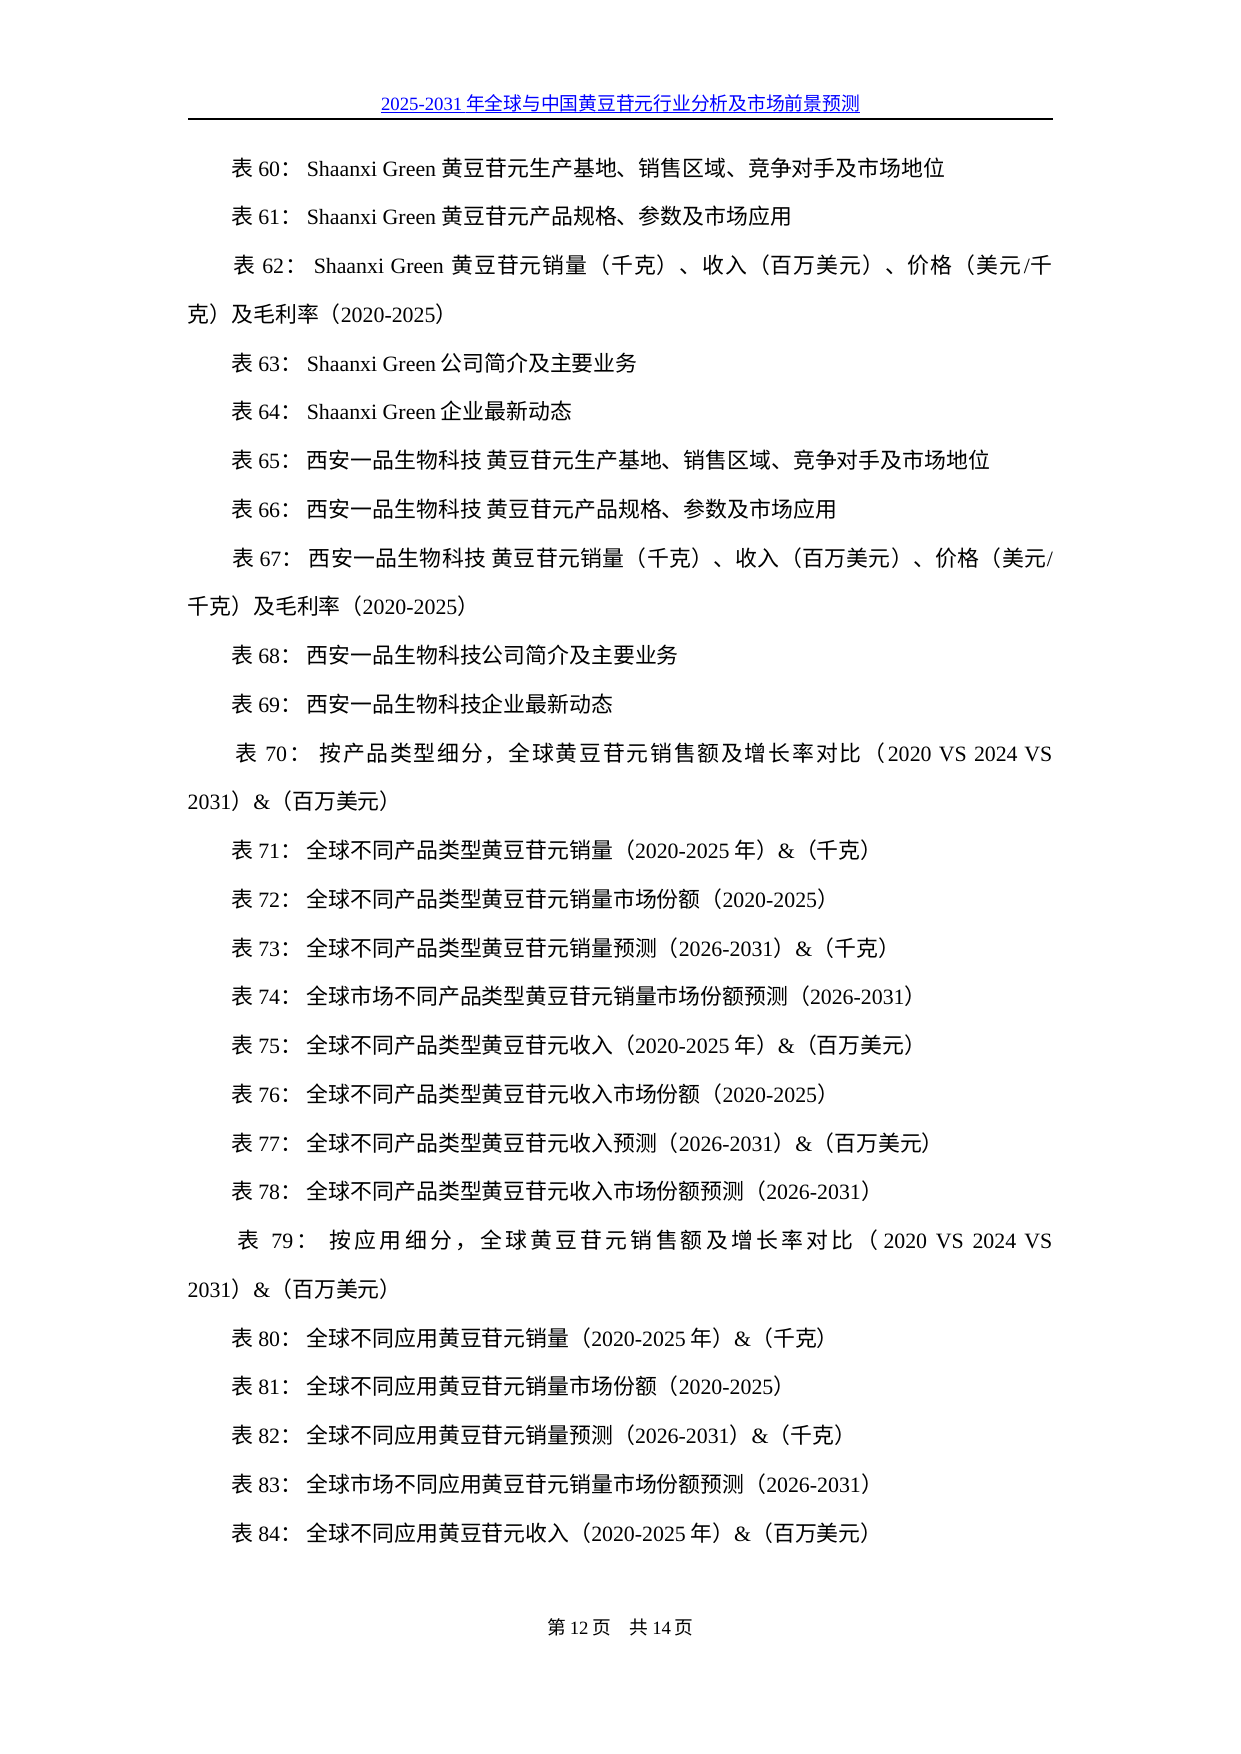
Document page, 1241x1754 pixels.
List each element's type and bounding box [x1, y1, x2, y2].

text [187, 150, 1053, 1548]
